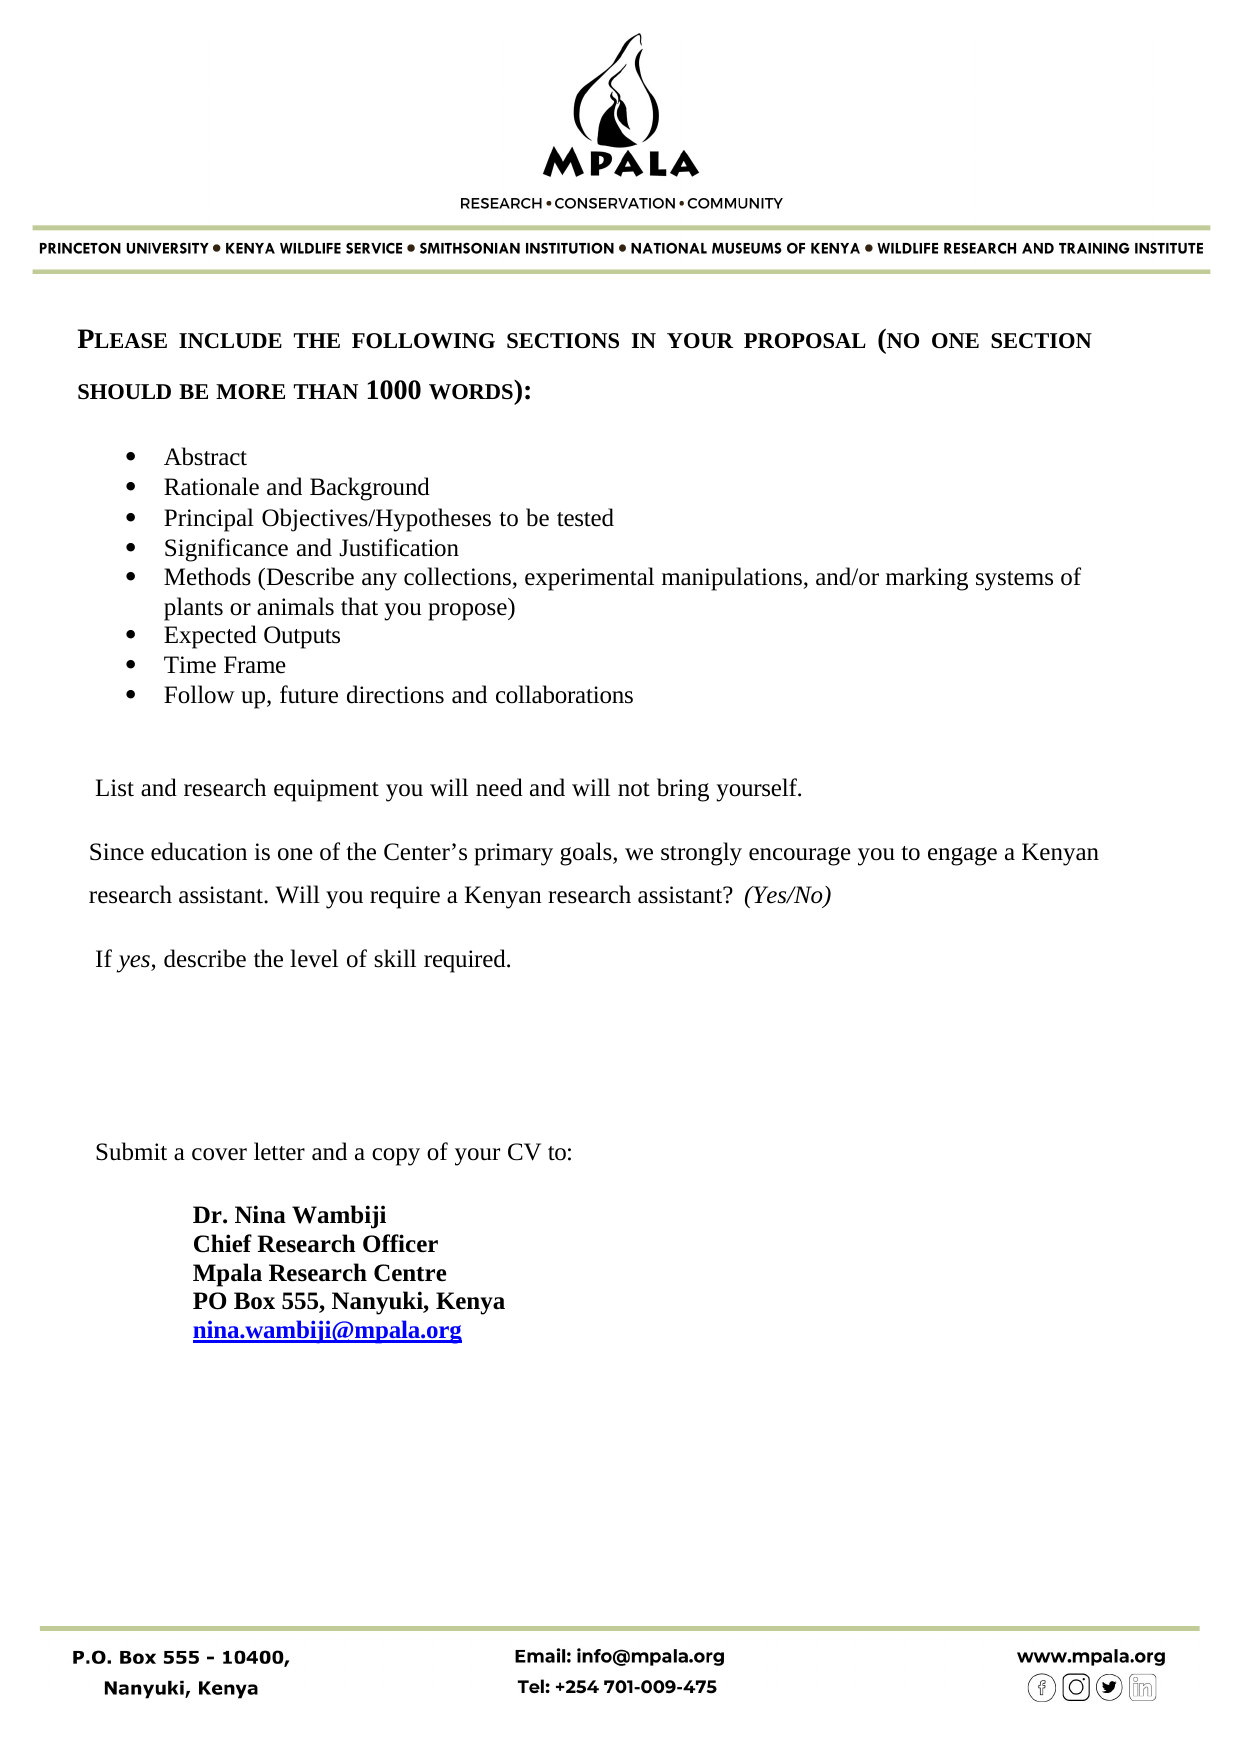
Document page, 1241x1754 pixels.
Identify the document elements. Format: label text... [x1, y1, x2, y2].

text List and research equipment you will need and will not bring yourself. [95, 773, 1107, 802]
picture [32, 33, 1211, 274]
text Dr. Nina Wambiji Chief Research Officer Mpala Research Centre [193, 1200, 447, 1287]
text Since education is one of the Center’s primary goals, we strongly encourage you to engage a Kenyan research assistant. Will you require a Kenyan research assistant? (Yes/No) [89, 837, 1107, 909]
list Expected Outputs [126, 622, 1107, 649]
text PO Box 555, Nanyuki, Kenya nina.wambiji@mpala.org [193, 1287, 766, 1343]
list Follow up, future directions and collaborations [126, 681, 1107, 709]
list Time Frame [126, 649, 1107, 680]
list Significance and Justification [126, 533, 1107, 561]
text Please include the following sections in your proposal (no one section should be more than 1000 words): [77, 322, 1107, 406]
list Rationale and Background [126, 472, 1107, 502]
text Submit a cover letter and a copy of your CV to: [95, 1137, 1107, 1166]
list Principal Objectives/Hypotheses to be tested [126, 502, 1107, 532]
list Abstract [126, 441, 1107, 472]
picture [39, 1626, 1200, 1702]
text If yes, describe the level of skill required. [95, 944, 1107, 973]
list Methods (Describe any collections, experimental manipulations, and/or marking systems of plants or animals that you propose) [126, 562, 1082, 621]
